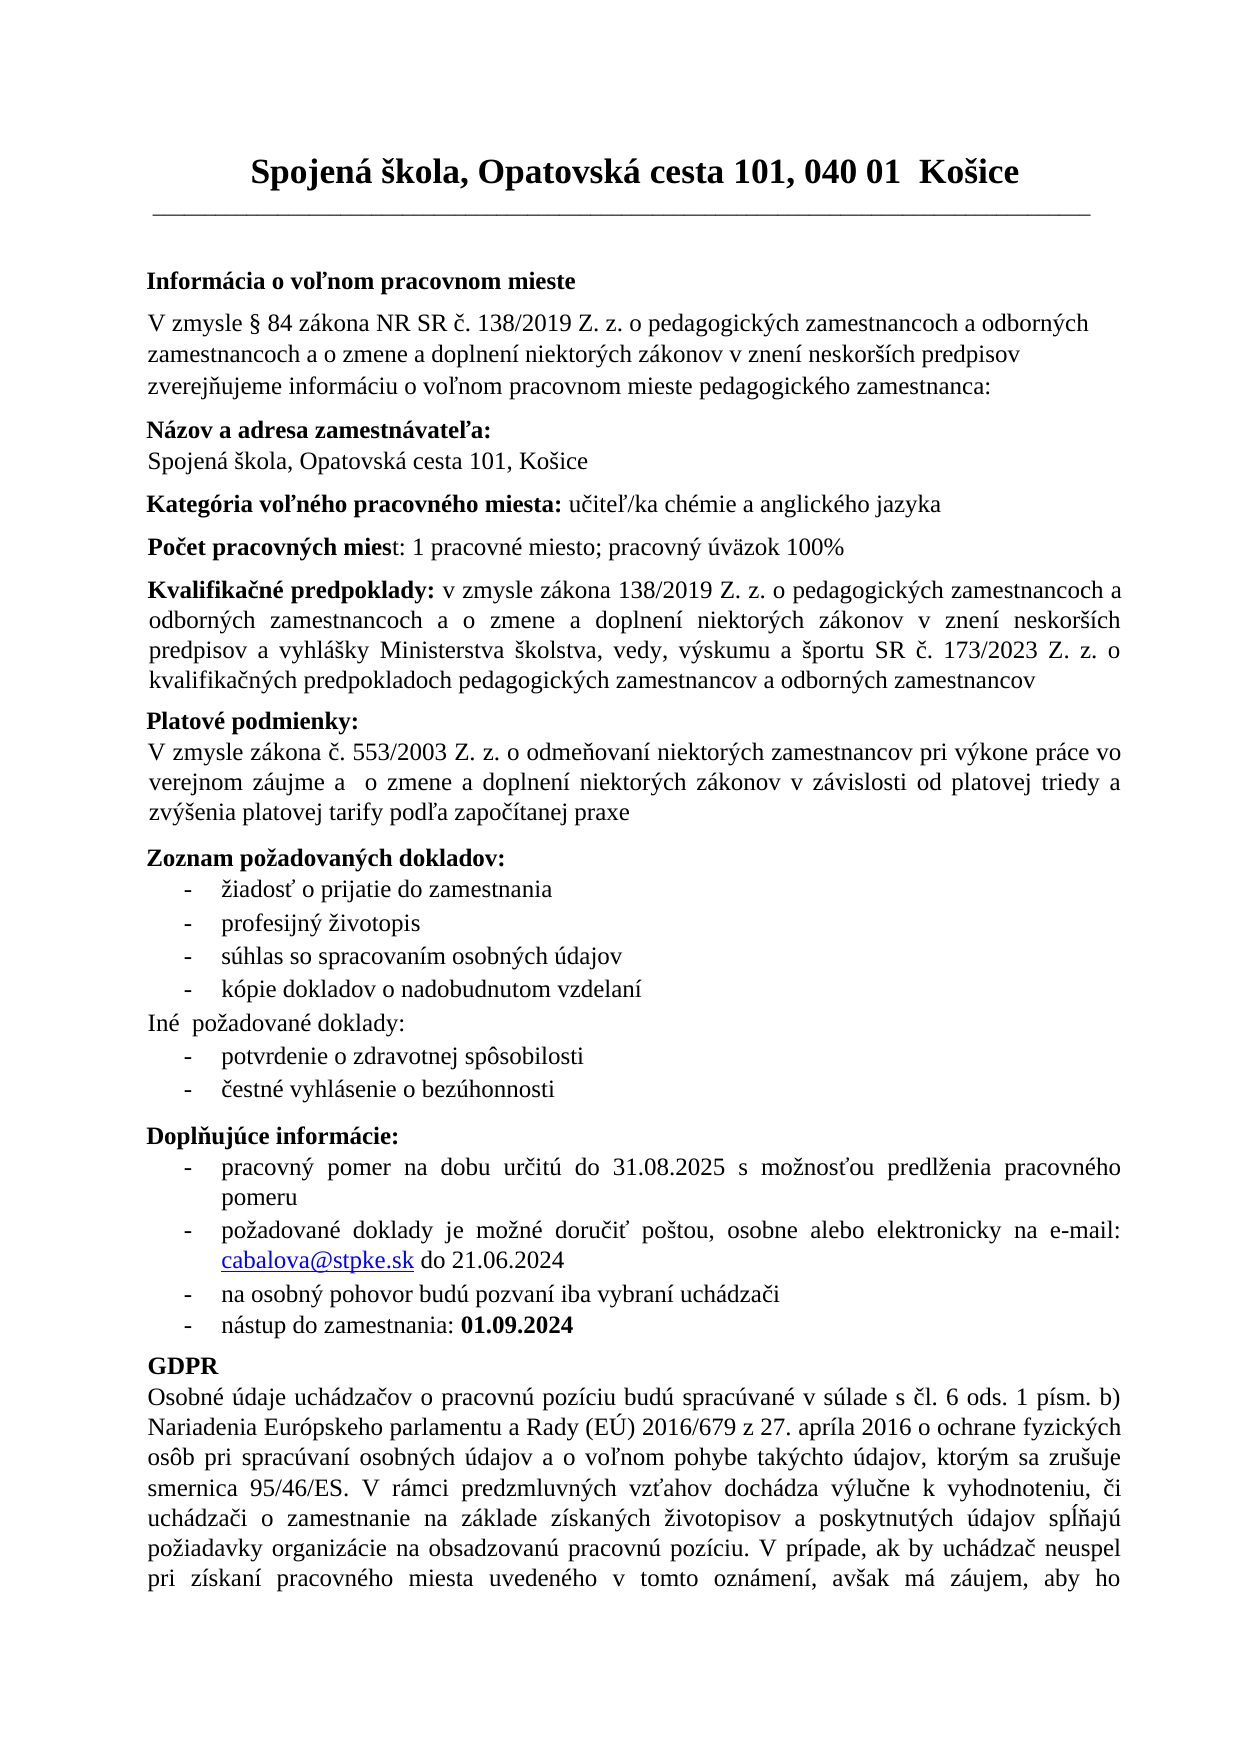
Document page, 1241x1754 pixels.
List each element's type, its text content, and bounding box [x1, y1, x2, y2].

text GDPR [147, 1351, 1122, 1380]
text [147, 1382, 1122, 1592]
list nástup do zamestnania: 01.09.2024 [183, 1310, 1122, 1339]
text V zmysle zákona č. 553/2003 Z. z. o odmeňovaní niektorých zamestnancov pri výkone práce vo verejnom záujme a o zmene a doplnení niektorých zákonov v závislosti od platovej triedy a zvýšenia platovej tarify podľa započítanej praxe [147, 737, 1122, 826]
list profesijný životopis [183, 908, 1122, 936]
list súhlas so spracovaním osobných údajov [183, 941, 1122, 970]
text Počet pracovných miest: 1 pracovné miesto; pracovný úväzok 100% [147, 532, 1122, 561]
list pracovný pomer na dobu určitú do 31.08.2025 s možnosťou predlženia pracovného pomeru [183, 1152, 1122, 1211]
text Platové podmienky: [146, 706, 1122, 734]
list čestné vyhlásenie o bezúhonnosti [183, 1074, 1122, 1103]
text Doplňujúce informácie: [146, 1121, 1122, 1150]
text Názov a adresa zamestnávateľa: [146, 415, 1122, 444]
text Kvalifikačné predpoklady: v zmysle zákona 138/2019 Z. z. o pedagogických zamestnancoch a odborných zamestnancoch a o zmene a doplnení niektorých zákonov v znení neskorších predpisov a vyhlášky Ministerstva školstva, vedy, výskumu a športu SR č. 173/2023 Z. z. o kvalifikačných predpokladoch pedagogických zamestnancov a odborných zamestnancov [147, 575, 1122, 694]
text Spojená škola, Opatovská cesta 101, 040 01 Košice [148, 150, 1122, 191]
text Informácia o voľnom pracovnom mieste [146, 266, 1122, 295]
text __________________________________________________________________________________________ [147, 194, 1122, 218]
list požadované doklady je možné doručiť poštou, osobne alebo elektronicky na e-mail: cabalova@stpke.sk do 21.06.2024 [183, 1216, 1122, 1274]
list na osobný pohovor budú pozvaní iba vybraní uchádzači [183, 1279, 1122, 1308]
text Zoznam požadovaných dokladov: [146, 843, 1122, 872]
list potvrdenie o zdravotnej spôsobilosti [183, 1041, 1122, 1070]
text V zmysle § 84 zákona NR SR č. 138/2019 Z. z. o pedagogických zamestnancoch a odborných zamestnancoch a o zmene a doplnení niektorých zákonov v znení neskorších predpisov zverejňujeme informáciu o voľnom pracovnom mieste pedagogického zamestnanca: [147, 308, 1122, 399]
text Kategória voľného pracovného miesta: učiteľ/ka chémie a anglického jazyka [146, 489, 1122, 517]
text Spojená škola, Opatovská cesta 101, Košice [147, 446, 1122, 475]
list žiadosť o prijatie do zamestnania [183, 874, 1122, 903]
text Iné požadované doklady: [147, 1008, 1122, 1036]
list kópie dokladov o nadobudnutom vzdelaní [183, 974, 1122, 1003]
